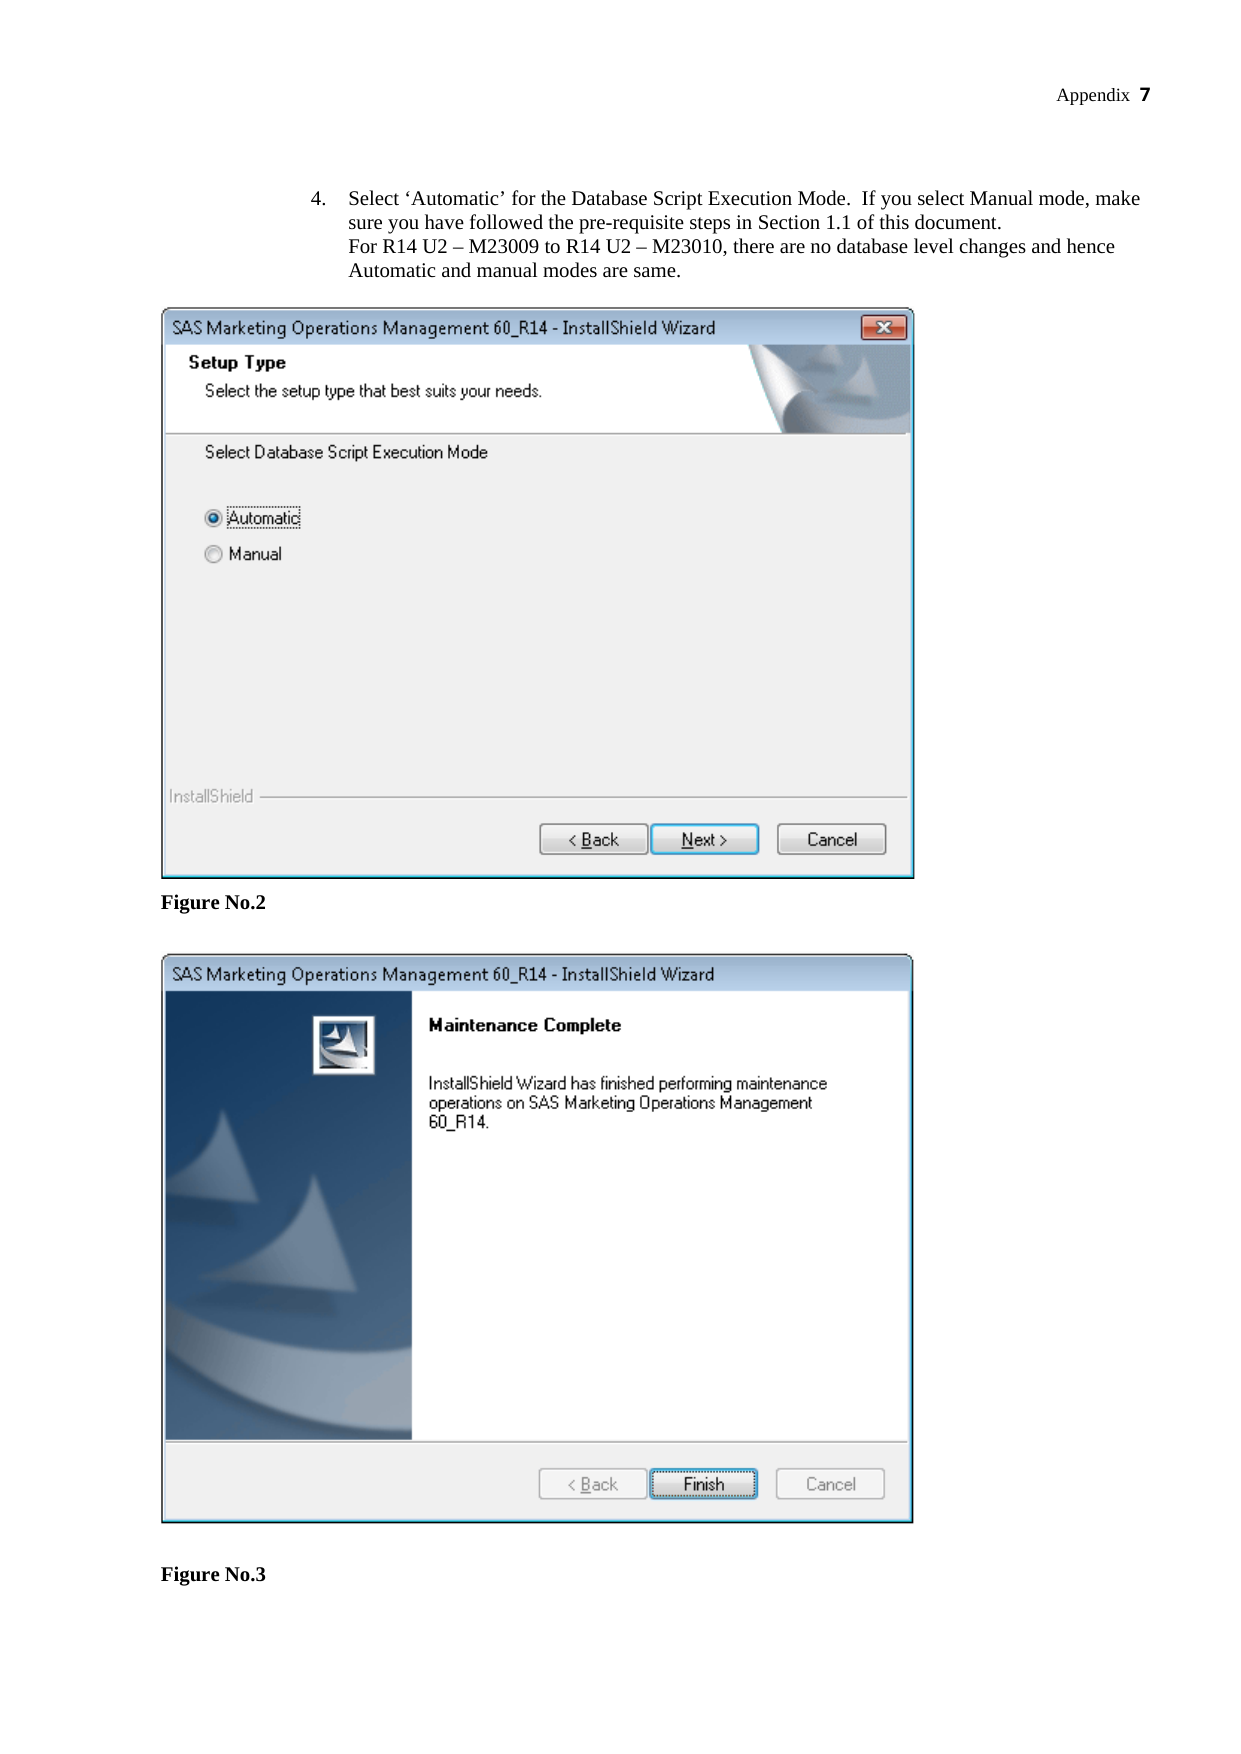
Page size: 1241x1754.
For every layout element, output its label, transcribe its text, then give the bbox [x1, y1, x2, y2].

picture [160, 306, 915, 879]
list Select ‘Automatic’ for the Database Script Execution Mode. If you select Manual mode, make sure you have followed the pre-requisite steps in Section 1.1 of this document. [311, 186, 1150, 234]
picture [160, 951, 915, 1525]
list For R14 U2 – M23009 to R14 U2 – M23010, there are no database level changes and hence Automatic and manual modes are same. [348, 234, 1150, 282]
